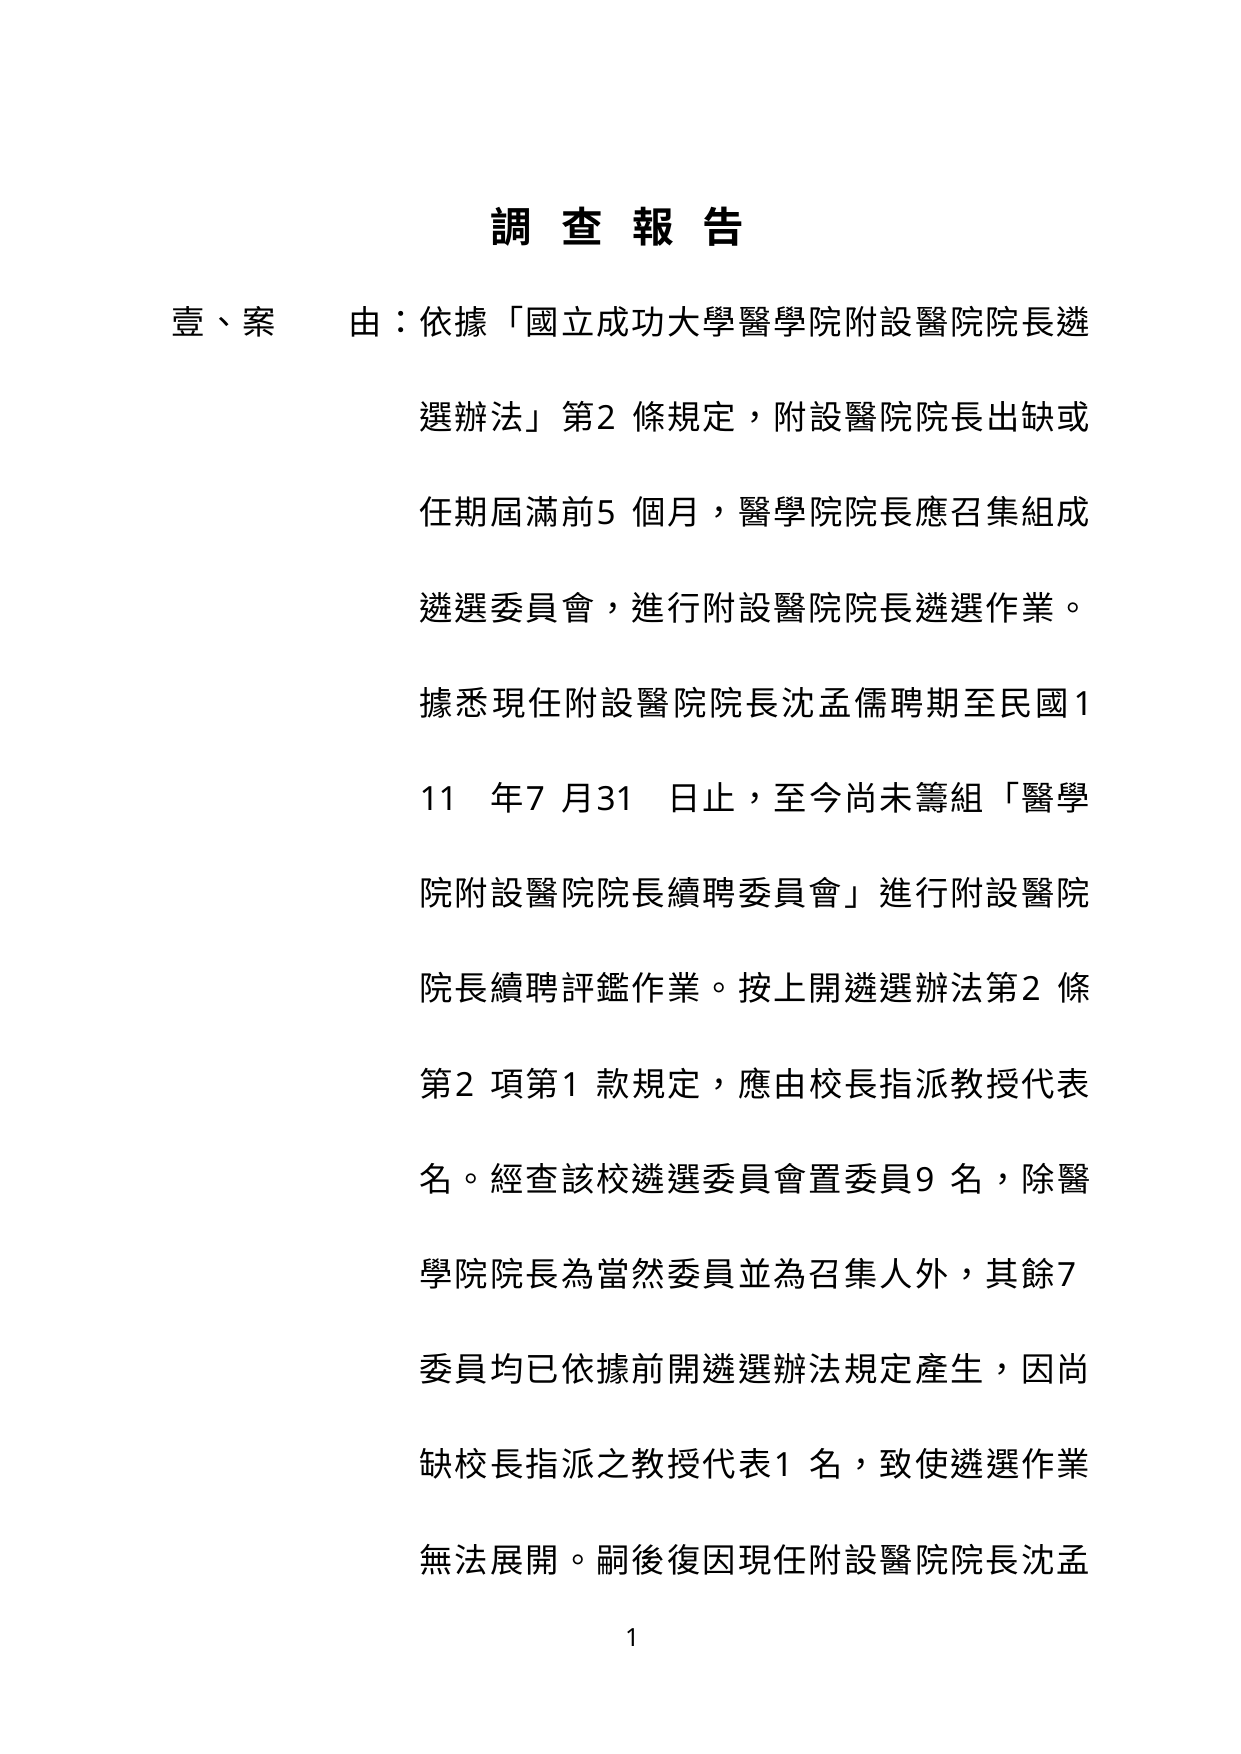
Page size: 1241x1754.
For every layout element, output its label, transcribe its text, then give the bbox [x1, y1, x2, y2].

text 調查報告 [171, 177, 1092, 272]
